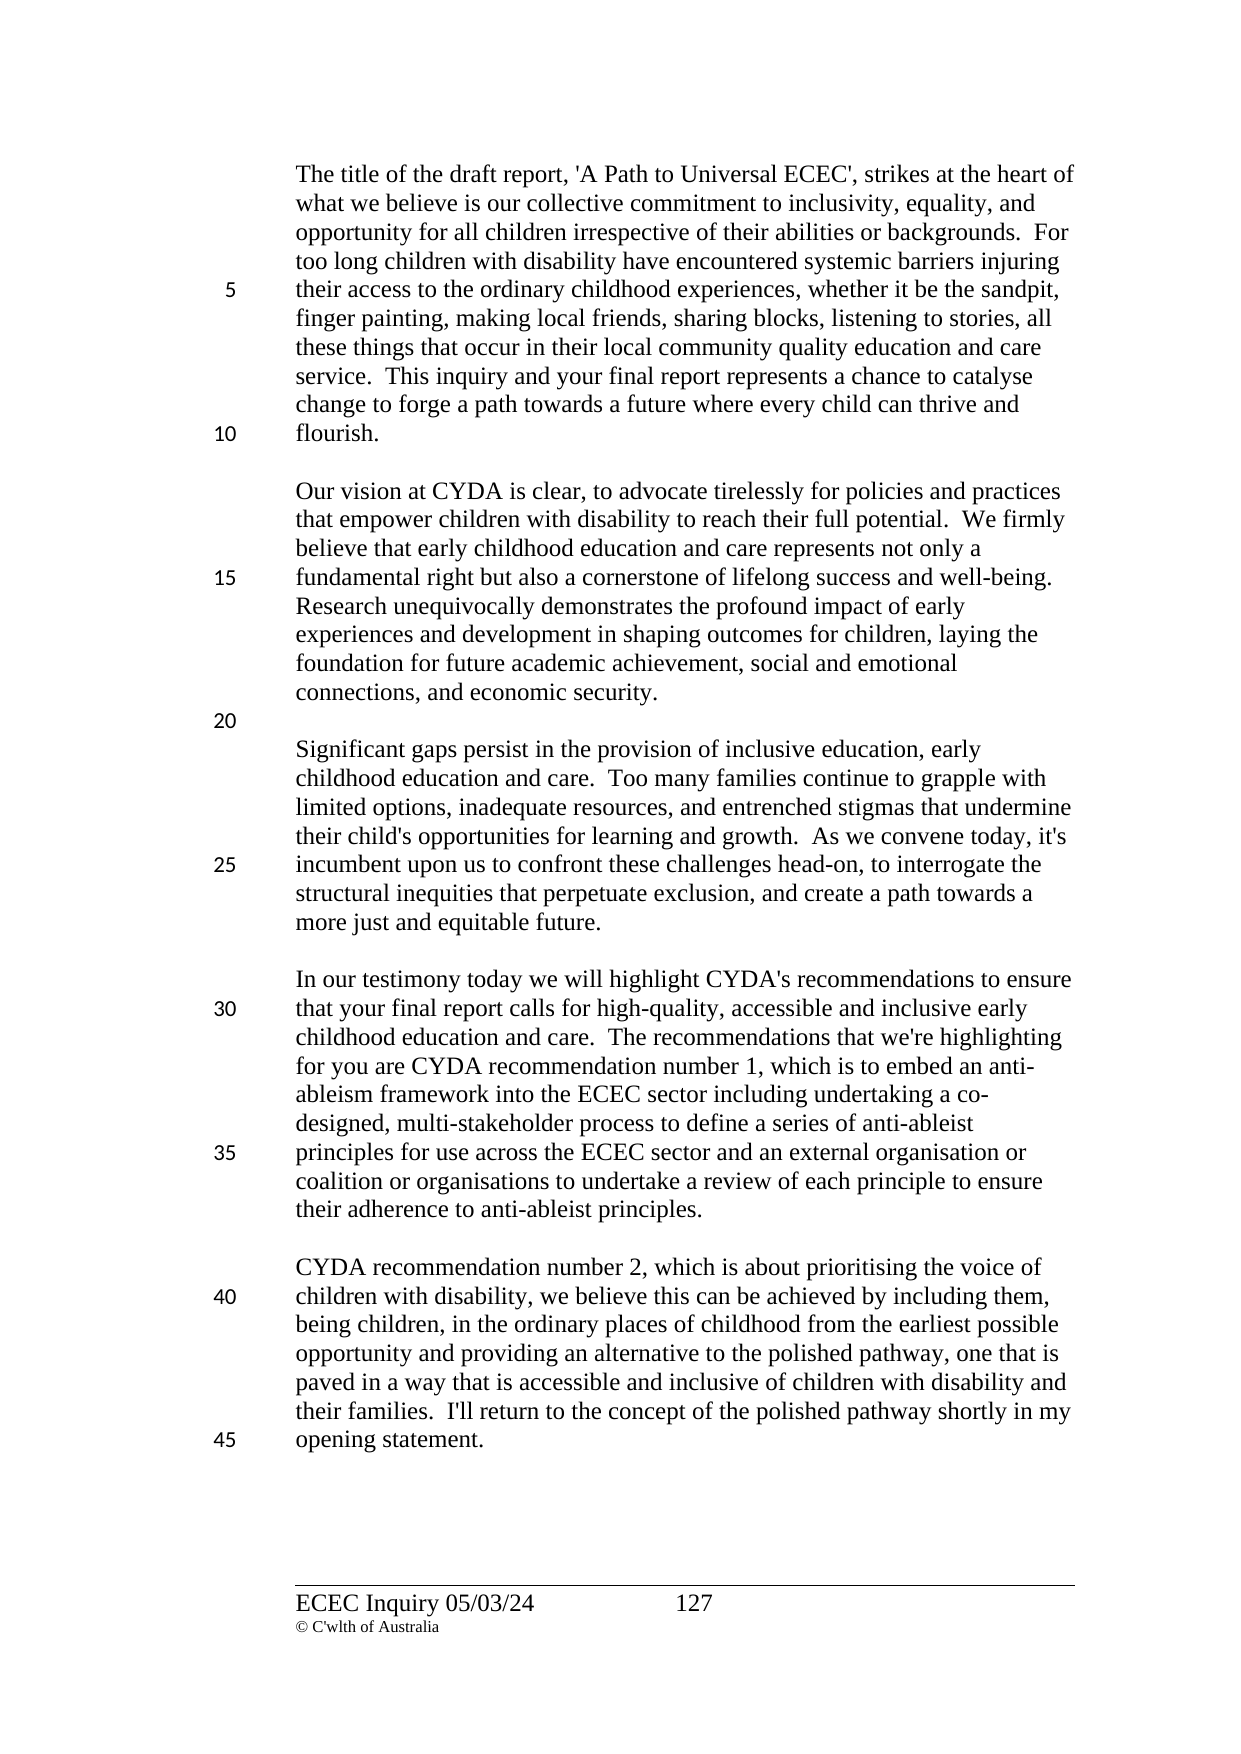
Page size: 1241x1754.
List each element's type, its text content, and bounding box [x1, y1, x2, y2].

text CYDA recommendation number 2, which is about prioritising the voice of children with disability, we believe this can be achieved by including them, being children, in the ordinary places of childhood from the earliest possible opportunity and providing an alternative to the polished pathway, one that is paved in a way that is accessible and inclusive of children with disability and their families. I'll return to the concept of the polished pathway shortly in my opening statement. [295, 1252, 1075, 1453]
text In our testimony today we will highlight CYDA's recommendations to ensure that your final report calls for high-quality, accessible and inclusive early childhood education and care. The recommendations that we're highlighting for you are CYDA recommendation number 1, which is to embed an anti-ableism framework into the ECEC sector including undertaking a co-designed, multi-stakeholder process to define a series of anti-ableist principles for use across the ECEC sector and an external organisation or coalition or organisations to undertake a review of each principle to ensure their adherence to anti-ableist principles. [295, 964, 1075, 1223]
text The title of the draft report, 'A Path to Universal ECEC', strikes at the heart of what we believe is our collective commitment to inclusivity, equality, and opportunity for all children irrespective of their abilities or backgrounds. For too long children with disability have encountered systemic barriers injuring their access to the ordinary childhood experiences, whether it be the sandpit, finger painting, making local friends, sharing blocks, listening to stories, all these things that occur in their local community quality education and care service. This inquiry and your final report represents a chance to catalyse change to forge a path towards a future where every child can thrive and flourish. [295, 159, 1075, 447]
text Our vision at CYDA is clear, to advocate tirelessly for policies and practices that empower children with disability to reach their full potential. We firmly believe that early childhood education and care represents not only a fundamental right but also a cornerstone of lifelong success and well-being. Research unequivocally demonstrates the profound impact of early experiences and development in shaping outcomes for children, laying the foundation for future academic achievement, social and emotional connections, and economic security. [295, 476, 1075, 706]
text Significant gaps persist in the provision of inclusive education, early childhood education and care. Too many families continue to grapple with limited options, inadequate resources, and entrenched stigmas that undermine their child's opportunities for learning and growth. As we convene today, it's incumbent upon us to confront these challenges head-on, to interrogate the structural inequities that perpetuate exclusion, and create a path towards a more just and equitable future. [295, 734, 1075, 936]
